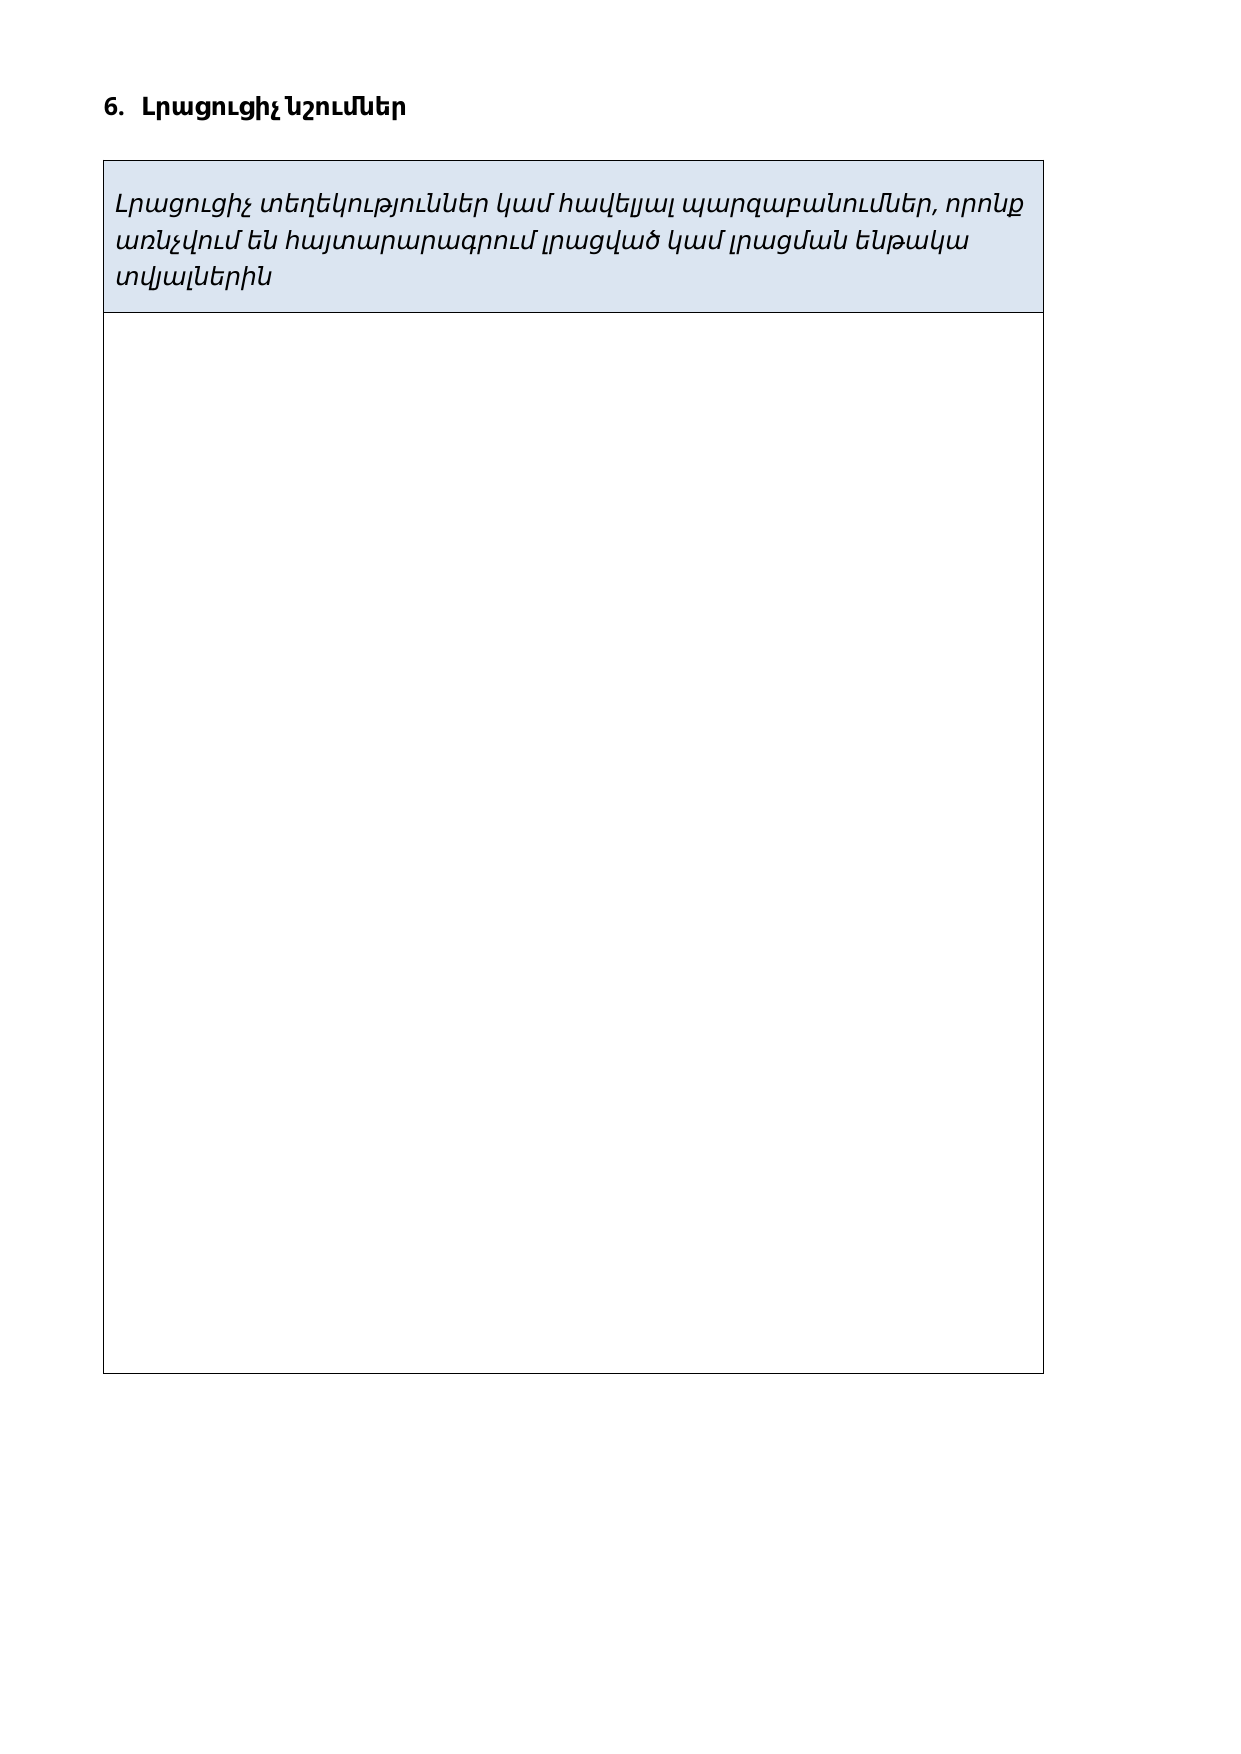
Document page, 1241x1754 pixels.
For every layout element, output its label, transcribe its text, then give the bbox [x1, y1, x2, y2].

table_header Լրացուցիչ տեղեկություններ կամ հավելյալ պարզաբանումներ, որոնք առնչվում են հայտարարագրում լրացված կամ լրացման ենթակա տվյալներին [104, 161, 1043, 312]
list Լրացուցիչ նշումներ [103, 89, 1152, 123]
table_cell [104, 313, 1043, 1373]
